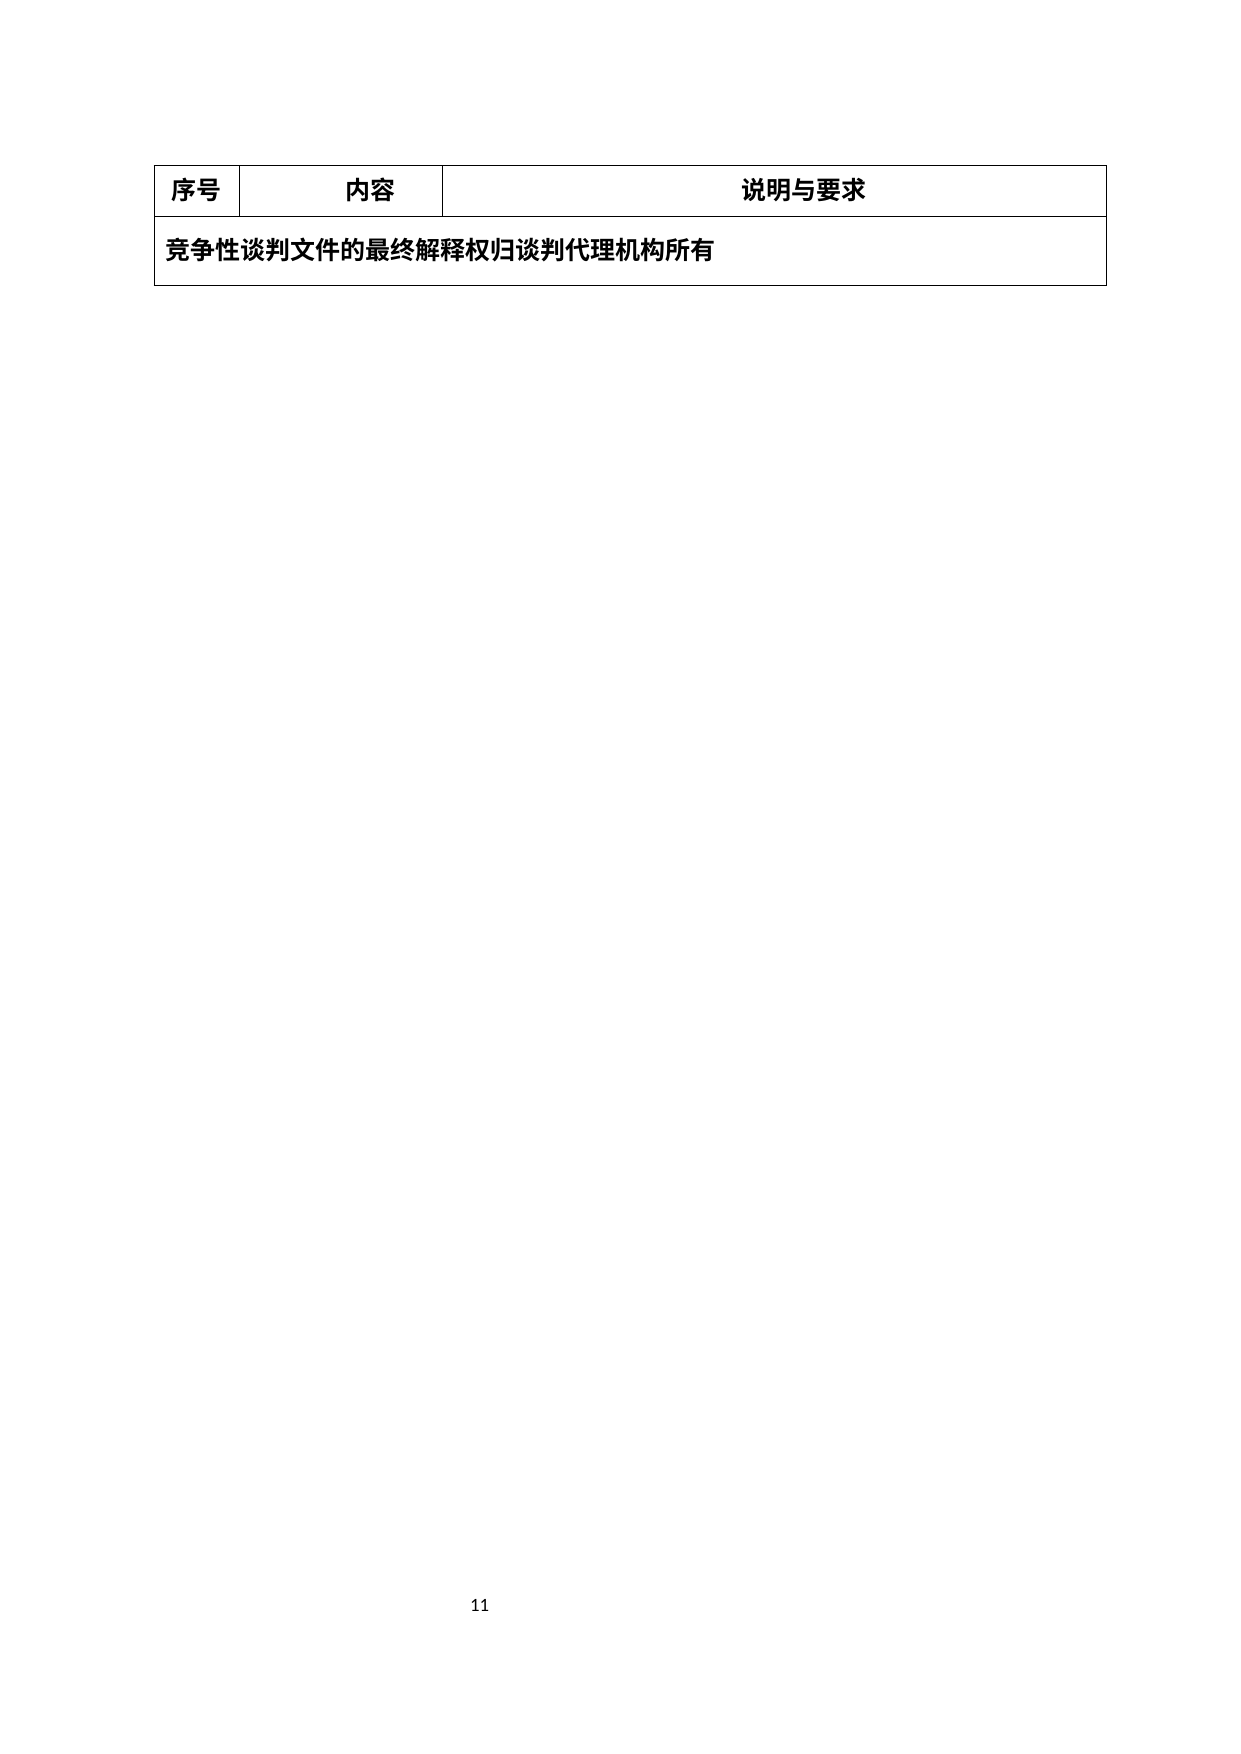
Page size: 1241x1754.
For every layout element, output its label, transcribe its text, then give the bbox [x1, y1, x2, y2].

table_cell 竞争性谈判文件的最终解释权归谈判代理机构所有 [155, 217, 1106, 285]
table_header 说明与要求 [443, 166, 1106, 216]
table_header 序号 [155, 166, 239, 216]
table_header 内容 [240, 166, 442, 216]
